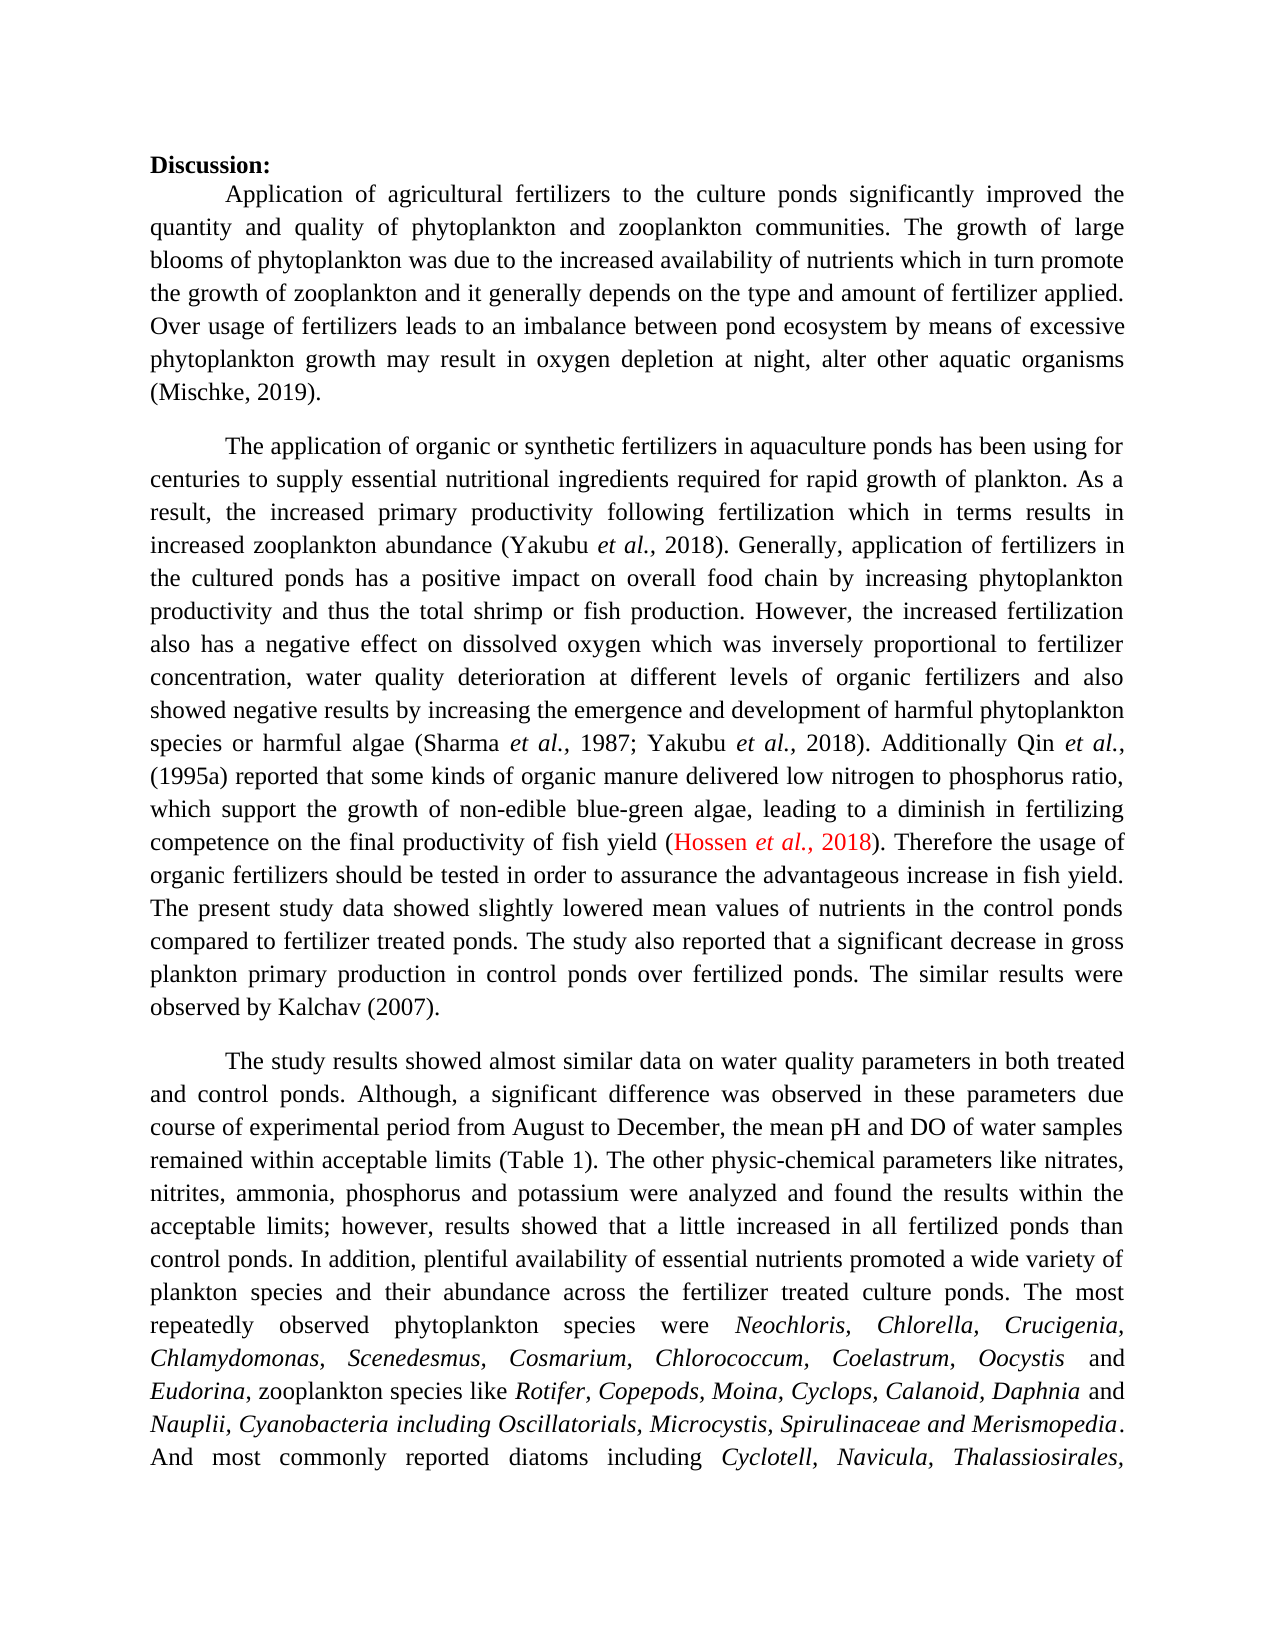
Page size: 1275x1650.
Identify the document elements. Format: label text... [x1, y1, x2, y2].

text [150, 1046, 1125, 1471]
text Discussion: [150, 150, 1125, 179]
text The application of organic or synthetic fertilizers in aquaculture ponds has been using for centuries to supply essential nutritional ingredients required for rapid growth of plankton. As a result, the increased primary productivity following fertilization which in terms results in increased zooplankton abundance (Yakubu et al., 2018). Generally, application of fertilizers in the cultured ponds has a positive impact on overall food chain by increasing phytoplankton productivity and thus the total shrimp or fish production. However, the increased fertilization also has a negative effect on dissolved oxygen which was inversely proportional to fertilizer concentration, water quality deterioration at different levels of organic fertilizers and also showed negative results by increasing the emergence and development of harmful phytoplankton species or harmful algae (Sharma et al., 1987; Yakubu et al., 2018). Additionally Qin et al., (1995a) reported that some kinds of organic manure delivered low nitrogen to phosphorus ratio, which support the growth of non-edible blue-green algae, leading to a diminish in fertilizing competence on the final productivity of fish yield (Hossen et al., 2018). Therefore the usage of organic fertilizers should be tested in order to assurance the advantageous increase in fish yield. The present study data showed slightly lowered mean values of nutrients in the control ponds compared to fertilizer treated ponds. The study also reported that a significant decrease in gross plankton primary production in control ponds over fertilized ponds. The similar results were observed by Kalchav (2007). [150, 431, 1125, 1021]
